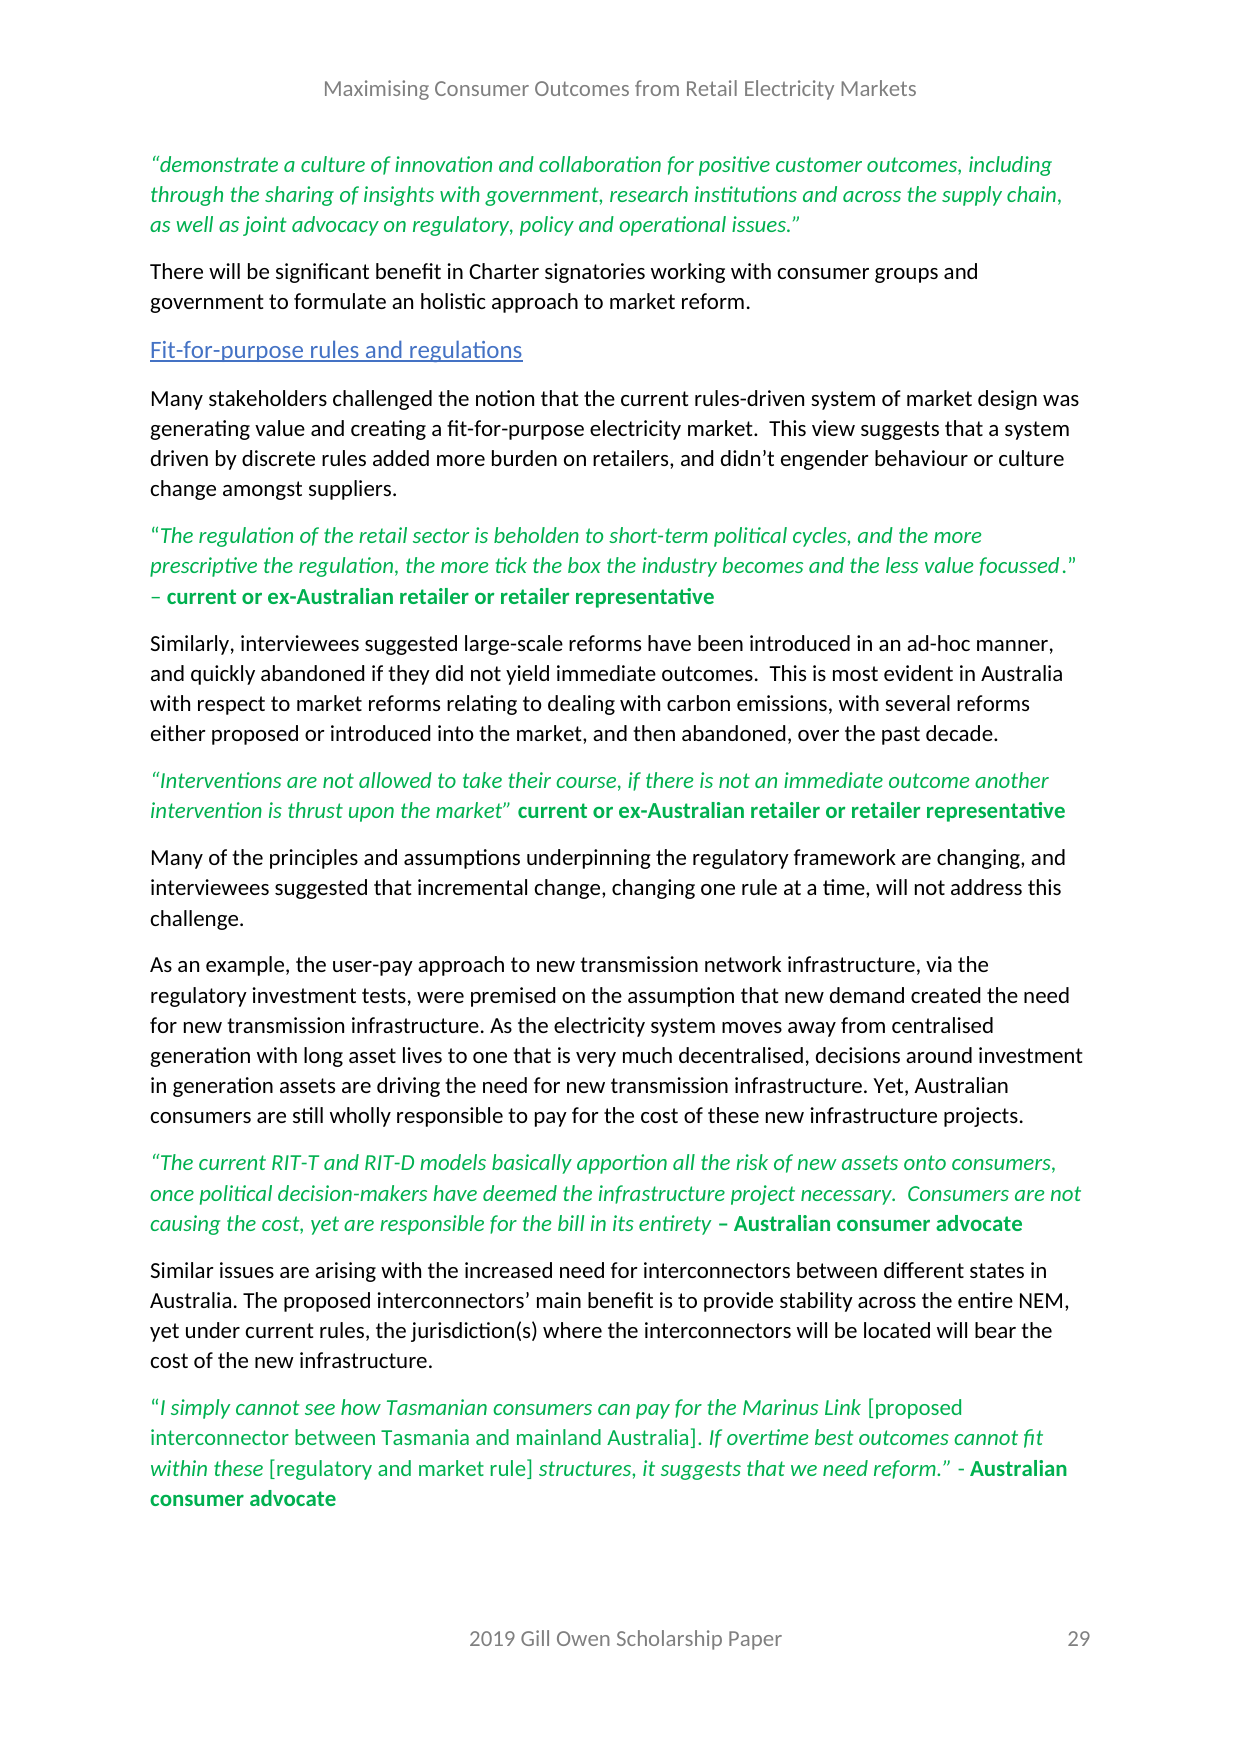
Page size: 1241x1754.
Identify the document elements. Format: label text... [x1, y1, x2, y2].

text “I simply cannot see how Tasmanian consumers can pay for the Marinus Link [proposed interconnector between Tasmania and mainland Australia]. If overtime best outcomes cannot fit within these [regulatory and market rule] structures, it suggests that we need reform.” - Australian consumer advocate [150, 1393, 1090, 1512]
text Many stakeholders challenged the notion that the current rules-driven system of market design was generating value and creating a fit-for-purpose electricity market. This view suggests that a system driven by discrete rules added more burden on retailers, and didn’t engender behaviour or culture change amongst suppliers. [150, 384, 1090, 503]
text Similar issues are arising with the increased need for interconnectors between different states in Australia. The proposed interconnectors’ main benefit is to provide stability across the entire NEM, yet under current rules, the jurisdiction(s) where the interconnectors will be located will bear the cost of the new infrastructure. [150, 1256, 1090, 1374]
text “demonstrate a culture of innovation and collaboration for positive customer outcomes, including through the sharing of insights with government, research institutions and across the supply chain, as well as joint advocacy on regulatory, policy and operational issues.” [150, 150, 1090, 238]
text Similarly, interviewees suggested large-scale reforms have been introduced in an ad-hoc manner, and quickly abandoned if they did not yield immediate outcomes. This is most evident in Australia with respect to market reforms relating to dealing with carbon emissions, with several reforms either proposed or introduced into the market, and then abandoned, over the past decade. [150, 629, 1090, 747]
text There will be significant benefit in Charter signatories working with consumer groups and government to formulate an holistic approach to market reform. [150, 257, 1090, 316]
text “The regulation of the retail sector is beholden to short-term political cycles, and the more prescriptive the regulation, the more tick the box the industry becomes and the less value focussed.” – current or ex-Australian retailer or retailer representative [150, 521, 1090, 610]
text As an example, the user-pay approach to new transmission network infrastructure, via the regulatory investment tests, were premised on the assumption that new demand created the need for new transmission infrastructure. As the electricity system moves away from centralised generation with long asset lives to one that is very much decentralised, decisions around investment in generation assets are driving the need for new transmission infrastructure. Yet, Australian consumers are still wholly responsible to pay for the cost of these new infrastructure projects. [150, 951, 1090, 1130]
text “Interventions are not allowed to take their course, if there is not an immediate outcome another intervention is thrust upon the market” current or ex-Australian retailer or retailer representative [150, 766, 1090, 824]
text Many of the principles and assumptions underpinning the regulatory framework are changing, and interviewees suggested that incremental change, changing one rule at a time, will not address this challenge. [150, 843, 1090, 932]
text “The current RIT-T and RIT-D models basically apportion all the risk of new assets onto consumers, once political decision-makers have deemed the infrastructure project necessary. Consumers are not causing the cost, yet are responsible for the bill in its entirety – Australian consumer advocate [150, 1148, 1090, 1237]
text Fit-for-purpose rules and regulations [150, 334, 1090, 365]
